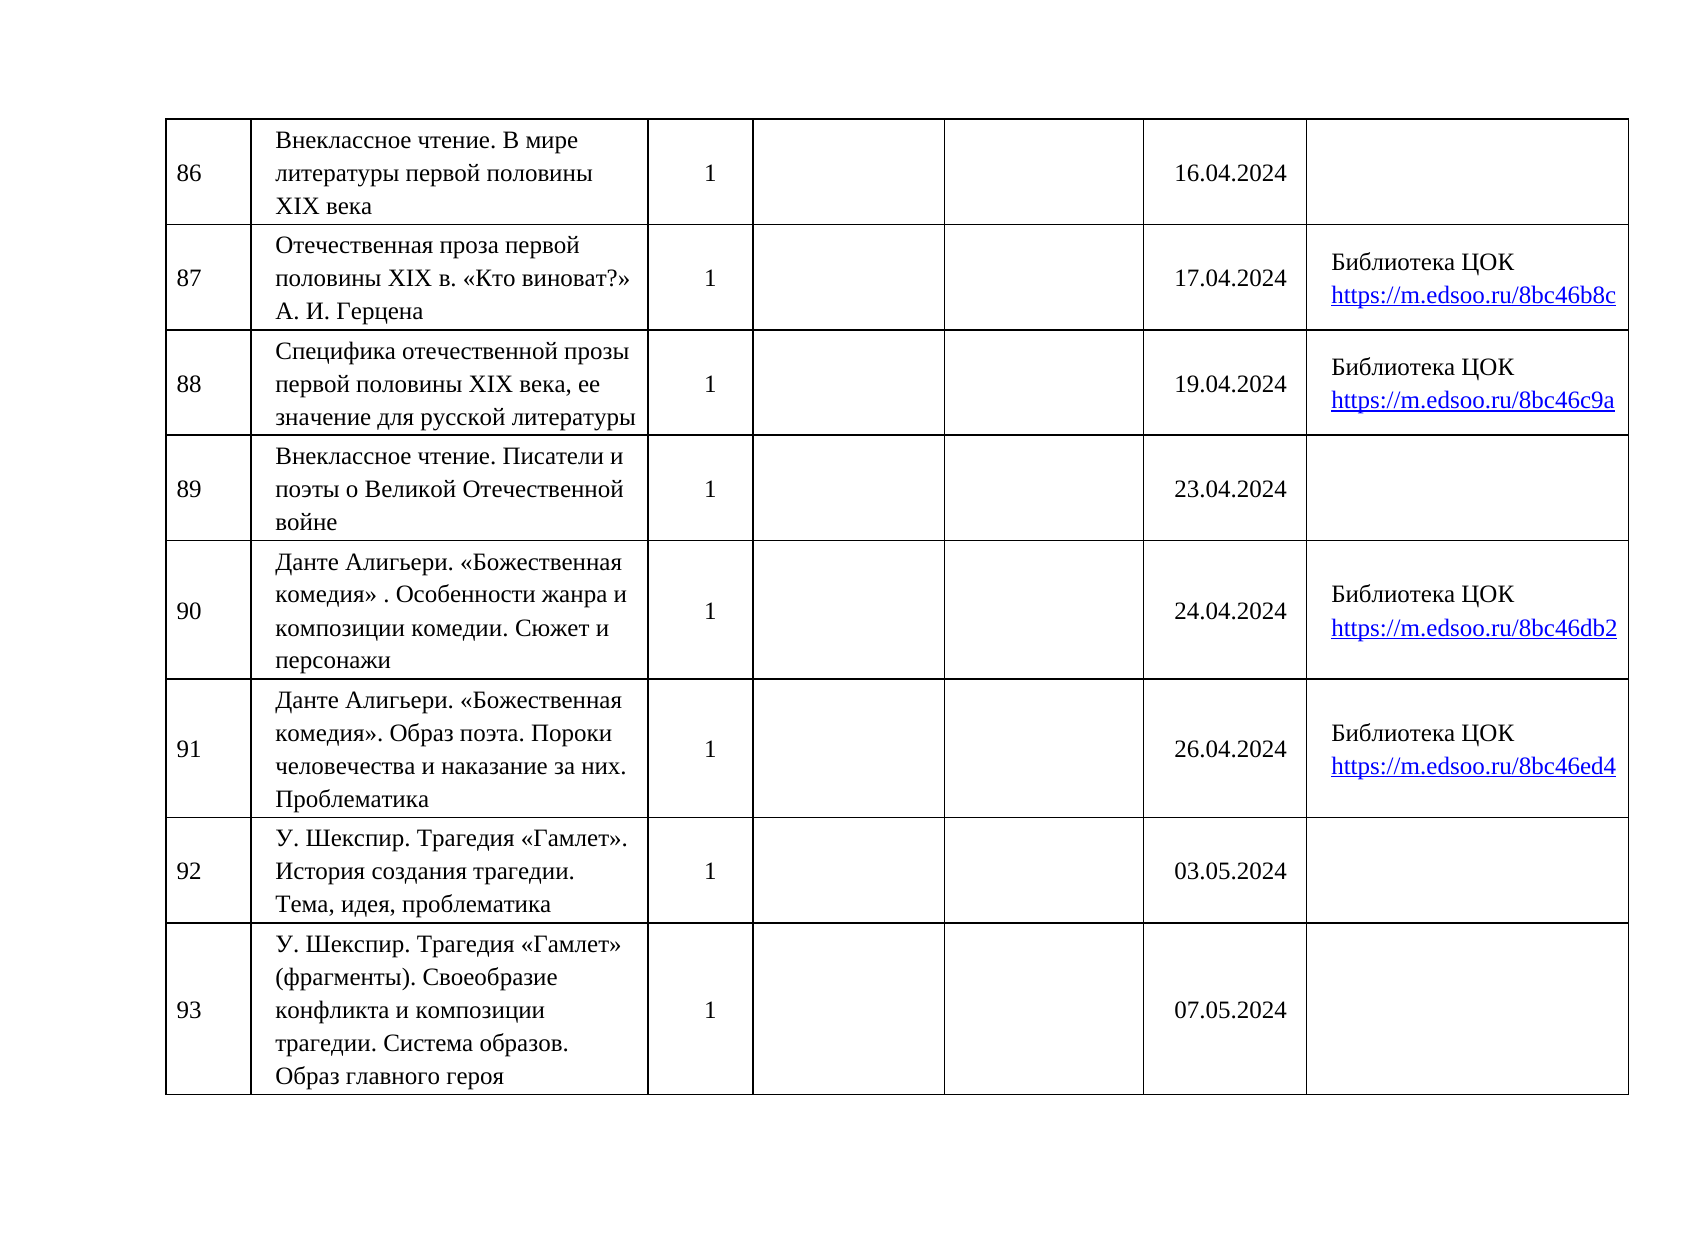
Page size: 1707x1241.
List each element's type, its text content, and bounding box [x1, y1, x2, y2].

table_cell [754, 818, 944, 922]
table_cell [1307, 924, 1628, 1093]
table_cell [945, 331, 1143, 434]
table_cell 26.04.2024 [1144, 680, 1306, 817]
table_cell [945, 924, 1143, 1093]
table_cell 90 [167, 541, 250, 678]
table_cell [754, 924, 944, 1093]
table_cell [945, 680, 1143, 817]
table_cell [945, 436, 1143, 540]
table_cell 1 [649, 680, 752, 817]
table_cell 1 [649, 331, 752, 434]
table_cell 24.04.2024 [1144, 541, 1306, 678]
table_cell 92 [167, 818, 250, 922]
table_cell [1307, 436, 1628, 540]
table_cell Отечественная проза первой половины XIX в. «Кто виноват?» А. И. Герцена [252, 225, 647, 329]
table_cell 23.04.2024 [1144, 436, 1306, 540]
table_cell 87 [167, 225, 250, 329]
table_cell Библиотека ЦОК https://m.edsoo.ru/8bc46ed4 [1307, 680, 1628, 817]
table_cell 89 [167, 436, 250, 540]
table_cell [754, 331, 944, 434]
table_cell [754, 541, 944, 678]
table_cell 86 [167, 120, 250, 223]
table_cell 1 [649, 924, 752, 1093]
table_cell 1 [649, 436, 752, 540]
table_cell Библиотека ЦОК https://m.edsoo.ru/8bc46db2 [1307, 541, 1628, 678]
table_cell [754, 225, 944, 329]
table_cell [945, 225, 1143, 329]
table_cell 1 [649, 225, 752, 329]
table_cell У. Шекспир. Трагедия «Гамлет». История создания трагедии. Тема, идея, проблематика [252, 818, 647, 922]
table_cell [754, 436, 944, 540]
table_cell 91 [167, 680, 250, 817]
table_cell 17.04.2024 [1144, 225, 1306, 329]
table_cell [945, 120, 1143, 223]
table_cell [945, 541, 1143, 678]
table_cell Внеклассное чтение. Писатели и поэты о Великой Отечественной войне [252, 436, 647, 540]
table_cell Специфика отечественной прозы первой половины ХIХ века, ее значение для русской литературы [252, 331, 647, 434]
table_cell 88 [167, 331, 250, 434]
table_cell 1 [649, 541, 752, 678]
table_cell Данте Алигьери. «Божественная комедия». Образ поэта. Пороки человечества и наказание за них. Проблематика [252, 680, 647, 817]
table_cell 03.05.2024 [1144, 818, 1306, 922]
table_cell [1307, 120, 1628, 223]
table_cell 1 [649, 818, 752, 922]
table_cell [945, 818, 1143, 922]
table_cell У. Шекспир. Трагедия «Гамлет» (фрагменты). Своеобразие конфликта и композиции трагедии. Система образов. Образ главного героя [252, 924, 647, 1093]
table_cell [754, 120, 944, 223]
table_cell Внеклассное чтение. В мире литературы первой половины ХIХ века [252, 120, 647, 223]
table_cell Данте Алигьери. «Божественная комедия» . Особенности жанра и композиции комедии. Сюжет и персонажи [252, 541, 647, 678]
table_cell 93 [167, 924, 250, 1093]
table_cell 1 [649, 120, 752, 223]
table_cell 19.04.2024 [1144, 331, 1306, 434]
table_cell [1307, 818, 1628, 922]
table_cell 07.05.2024 [1144, 924, 1306, 1093]
table_cell 16.04.2024 [1144, 120, 1306, 223]
table_cell Библиотека ЦОК https://m.edsoo.ru/8bc46b8c [1307, 225, 1628, 329]
table_cell [754, 680, 944, 817]
table_cell Библиотека ЦОК https://m.edsoo.ru/8bc46c9a [1307, 331, 1628, 434]
